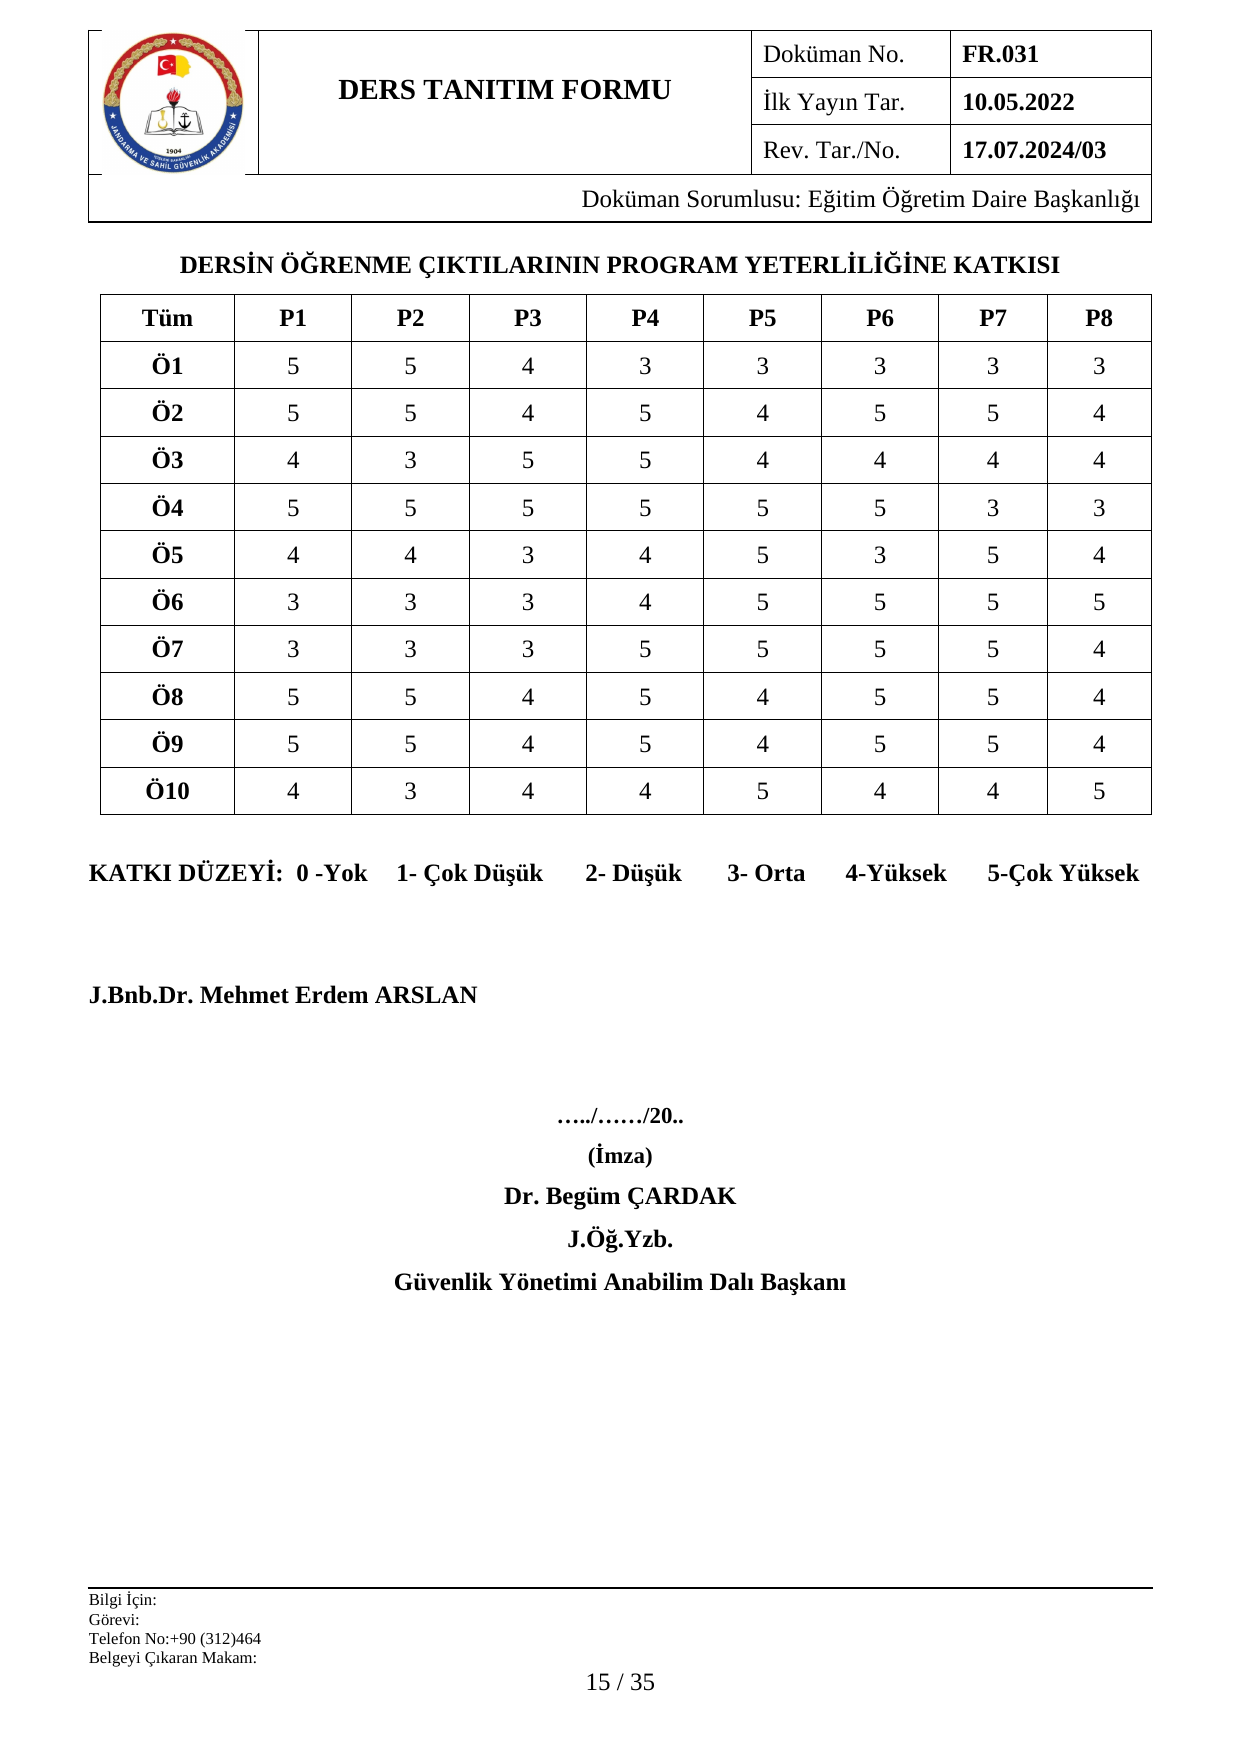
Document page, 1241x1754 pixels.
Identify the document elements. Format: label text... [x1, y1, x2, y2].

table_cell Ö8 [101, 673, 234, 719]
table_cell 4 [470, 673, 586, 719]
table_cell 5 [235, 720, 351, 767]
table_cell 3 [470, 531, 586, 577]
table_cell 4 [470, 342, 586, 388]
table_cell 5 [704, 484, 821, 530]
table_header P8 [1048, 295, 1151, 341]
table_cell 3 [352, 437, 469, 483]
table_cell 4 [1048, 673, 1151, 719]
table_cell 3 [1048, 484, 1151, 530]
table_cell 5 [939, 579, 1047, 625]
table_cell 5 [235, 389, 351, 436]
table_cell 3 [235, 626, 351, 672]
table_cell 5 [1048, 579, 1151, 625]
table_cell 5 [235, 484, 351, 530]
table_header P1 [235, 295, 351, 341]
text (İmza) [89, 1142, 1152, 1168]
table_cell 5 [939, 673, 1047, 719]
table_cell 4 [1048, 437, 1151, 483]
table_cell 5 [939, 626, 1047, 672]
text J.Öğ.Yzb. [89, 1224, 1152, 1253]
table_cell 5 [352, 673, 469, 719]
table_cell 5 [822, 389, 938, 436]
table_header P2 [352, 295, 469, 341]
table_cell Ö10 [101, 768, 234, 814]
table_cell Ö4 [101, 484, 234, 530]
table_cell Ö6 [101, 579, 234, 625]
table_cell 4 [1048, 531, 1151, 577]
table_cell 4 [939, 768, 1047, 814]
table_cell 4 [1048, 626, 1151, 672]
table_cell Ö5 [101, 531, 234, 577]
table_cell 5 [704, 626, 821, 672]
table_cell 5 [704, 768, 821, 814]
table_cell 5 [587, 389, 703, 436]
text KATKI DÜZEYİ: 0 -Yok 1- Çok Düşük 2- Düşük 3- Orta 4-Yüksek 5-Çok Yüksek [89, 858, 1152, 887]
table_cell 4 [822, 437, 938, 483]
table_cell 3 [704, 342, 821, 388]
table_cell 5 [587, 673, 703, 719]
table_cell 4 [704, 437, 821, 483]
table_cell 5 [235, 342, 351, 388]
table_header Tüm [101, 295, 234, 341]
table_cell 5 [587, 720, 703, 767]
table_cell 5 [704, 579, 821, 625]
table_cell 3 [470, 626, 586, 672]
table_cell 5 [1048, 768, 1151, 814]
table_cell 5 [822, 626, 938, 672]
table_cell 4 [587, 531, 703, 577]
table_cell 5 [939, 720, 1047, 767]
table_cell 3 [470, 579, 586, 625]
table_cell 4 [587, 579, 703, 625]
table_cell 4 [822, 768, 938, 814]
text Dr. Begüm ÇARDAK [89, 1181, 1152, 1210]
table_cell 4 [470, 720, 586, 767]
table_cell 5 [352, 484, 469, 530]
table_cell 5 [939, 531, 1047, 577]
table_header P6 [822, 295, 938, 341]
table_cell 5 [352, 389, 469, 436]
table_cell 5 [587, 437, 703, 483]
table_cell 5 [939, 389, 1047, 436]
table_cell 3 [939, 484, 1047, 530]
text J.Bnb.Dr. Mehmet Erdem ARSLAN [89, 980, 1152, 1009]
table_header P7 [939, 295, 1047, 341]
table_cell 3 [939, 342, 1047, 388]
table_cell 4 [235, 531, 351, 577]
table_cell 4 [587, 768, 703, 814]
table_cell 5 [587, 626, 703, 672]
table_cell 4 [235, 437, 351, 483]
table_cell 5 [822, 484, 938, 530]
table_cell 5 [822, 673, 938, 719]
text DERSİN ÖĞRENME ÇIKTILARININ PROGRAM YETERLİLİĞİNE KATKISI [89, 251, 1152, 279]
table_cell 5 [235, 673, 351, 719]
table_cell 3 [235, 579, 351, 625]
table_cell 4 [1048, 720, 1151, 767]
table_cell Ö2 [101, 389, 234, 436]
table_cell 3 [352, 579, 469, 625]
table_header P5 [704, 295, 821, 341]
table_cell 5 [352, 720, 469, 767]
table_cell 3 [822, 531, 938, 577]
table_cell 3 [352, 626, 469, 672]
table_cell Ö7 [101, 626, 234, 672]
table_cell 5 [470, 437, 586, 483]
table_cell 3 [352, 768, 469, 814]
table_cell 5 [470, 484, 586, 530]
table_cell 4 [704, 720, 821, 767]
table_cell Ö9 [101, 720, 234, 767]
text …../……/20.. [89, 1102, 1152, 1128]
table_cell 4 [470, 389, 586, 436]
table_cell 4 [235, 768, 351, 814]
table_cell Ö3 [101, 437, 234, 483]
table_cell 5 [352, 342, 469, 388]
table_cell 4 [704, 389, 821, 436]
table_cell 4 [1048, 389, 1151, 436]
table_cell 5 [822, 579, 938, 625]
table_cell 3 [587, 342, 703, 388]
table_header P3 [470, 295, 586, 341]
table_cell 4 [939, 437, 1047, 483]
table_cell 5 [704, 531, 821, 577]
picture [101, 30, 246, 175]
table_cell 5 [822, 720, 938, 767]
table_cell 3 [1048, 342, 1151, 388]
table_header P4 [587, 295, 703, 341]
table_cell 3 [822, 342, 938, 388]
table_cell 4 [470, 768, 586, 814]
table_cell 5 [587, 484, 703, 530]
text Güvenlik Yönetimi Anabilim Dalı Başkanı [89, 1267, 1152, 1296]
table_cell 4 [704, 673, 821, 719]
table_cell 4 [352, 531, 469, 577]
table_cell Ö1 [101, 342, 234, 388]
